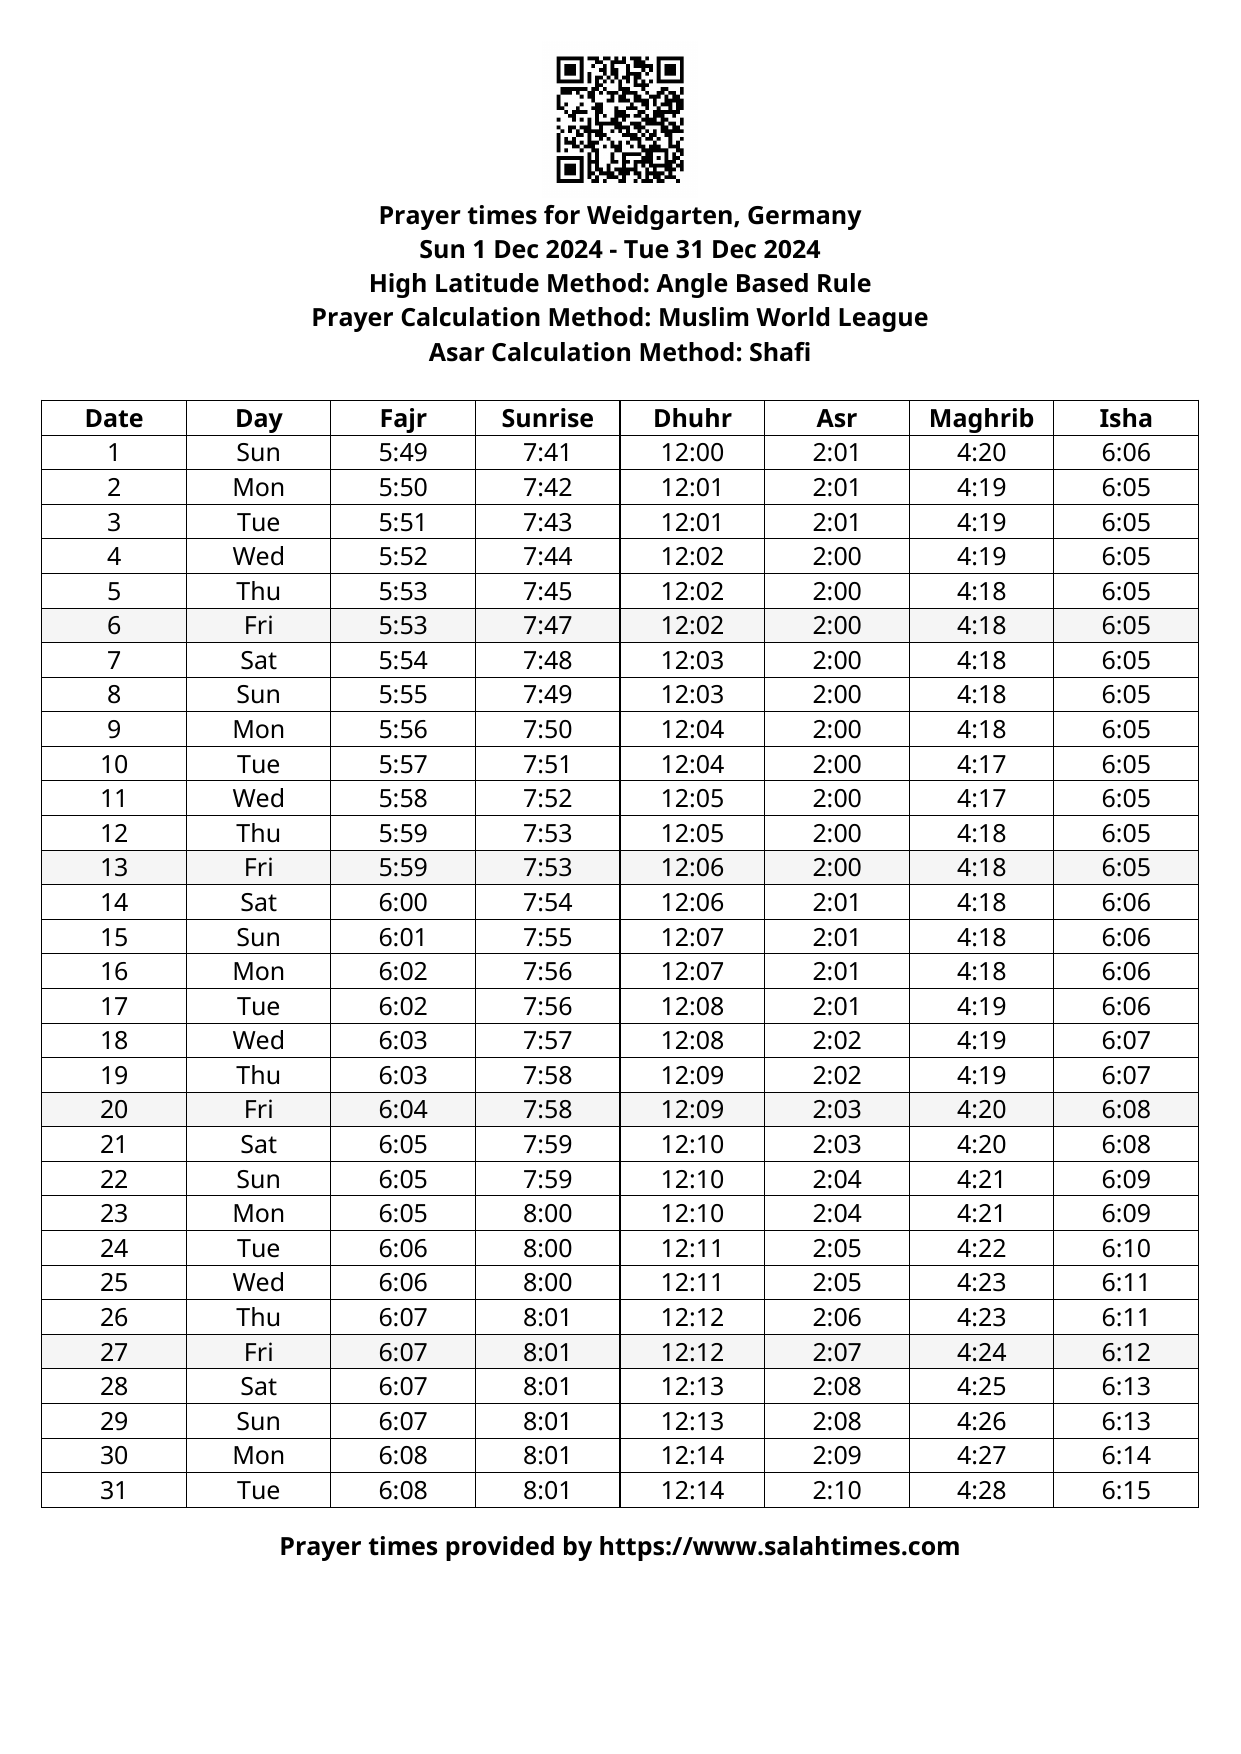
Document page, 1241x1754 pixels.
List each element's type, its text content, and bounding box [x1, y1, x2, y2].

table_cell 6:07 [1054, 1024, 1198, 1057]
table_cell 12:09 [621, 1093, 764, 1126]
table_cell 21 [42, 1127, 186, 1161]
table_cell 6:06 [1054, 954, 1198, 988]
table_cell 2:10 [765, 1473, 909, 1507]
table_header Dhuhr [621, 401, 764, 434]
table_cell 7:51 [476, 747, 619, 780]
table_cell 30 [42, 1439, 186, 1472]
table_cell 6:15 [1054, 1473, 1198, 1507]
table_cell 7:55 [476, 920, 619, 953]
table_cell Wed [187, 1024, 330, 1057]
table_cell 4:18 [910, 678, 1053, 711]
table_cell 2:00 [765, 643, 909, 677]
table_cell 12:04 [621, 747, 764, 780]
table_cell 4:23 [910, 1300, 1053, 1334]
table_cell 9 [42, 712, 186, 746]
table_cell 8:01 [476, 1335, 619, 1368]
table_cell 5:54 [331, 643, 475, 677]
table_cell 17 [42, 989, 186, 1022]
table_header Sunrise [476, 401, 619, 434]
table_cell 6:07 [1054, 1058, 1198, 1092]
table_cell 4:18 [910, 954, 1053, 988]
table_cell 12:12 [621, 1335, 764, 1368]
table_cell 4:18 [910, 920, 1053, 953]
table_header Maghrib [910, 401, 1053, 434]
table_cell 8:01 [476, 1369, 619, 1403]
table_cell 12:04 [621, 712, 764, 746]
table_cell 4:18 [910, 712, 1053, 746]
table_cell 7:53 [476, 816, 619, 849]
table_cell 2:00 [765, 574, 909, 607]
table_cell Thu [187, 574, 330, 607]
table_cell 7:59 [476, 1127, 619, 1161]
table_cell 4:21 [910, 1162, 1053, 1195]
table_cell 6:05 [1054, 781, 1198, 815]
table_header Asr [765, 401, 909, 434]
table_cell 5:55 [331, 678, 475, 711]
table_cell 4:21 [910, 1196, 1053, 1230]
table_cell 7:56 [476, 954, 619, 988]
table_cell 3 [42, 505, 186, 538]
table_cell 6:05 [1054, 643, 1198, 677]
table_cell 6:05 [1054, 851, 1198, 884]
table_cell 6:07 [331, 1369, 475, 1403]
table_cell 2:08 [765, 1404, 909, 1437]
table_cell 12:02 [621, 609, 764, 642]
table_cell 2:00 [765, 747, 909, 780]
table_cell 4:20 [910, 436, 1053, 469]
table_cell 28 [42, 1369, 186, 1403]
table_cell 2:01 [765, 954, 909, 988]
table_cell 2:00 [765, 609, 909, 642]
table_cell 4:18 [910, 851, 1053, 884]
table_cell Mon [187, 712, 330, 746]
table_cell Mon [187, 470, 330, 504]
table_cell 6:04 [331, 1093, 475, 1126]
table_cell 12:03 [621, 678, 764, 711]
table_cell 6:12 [1054, 1335, 1198, 1368]
table_cell 6:10 [1054, 1231, 1198, 1264]
table_cell 4:28 [910, 1473, 1053, 1507]
table_cell 6:05 [331, 1127, 475, 1161]
table_cell 6:07 [331, 1404, 475, 1437]
table_cell 6 [42, 609, 186, 642]
table_cell Tue [187, 1473, 330, 1507]
table_cell 2:00 [765, 678, 909, 711]
table_cell 4:20 [910, 1127, 1053, 1161]
table_cell 4 [42, 539, 186, 573]
table_cell 2:09 [765, 1439, 909, 1472]
table_cell 27 [42, 1335, 186, 1368]
table_cell Thu [187, 816, 330, 849]
table_cell 7:45 [476, 574, 619, 607]
table_cell 2:00 [765, 781, 909, 815]
table_cell 12:10 [621, 1127, 764, 1161]
table_cell 4:18 [910, 885, 1053, 919]
table_cell 12:06 [621, 885, 764, 919]
table_cell 4:17 [910, 781, 1053, 815]
table_cell 16 [42, 954, 186, 988]
table_cell 12:13 [621, 1404, 764, 1437]
table_cell 12:14 [621, 1439, 764, 1472]
text Prayer Calculation Method: Muslim World League [42, 300, 1198, 334]
table_cell Wed [187, 1266, 330, 1299]
table_cell 2:08 [765, 1369, 909, 1403]
table_cell 10 [42, 747, 186, 780]
table_cell 8:00 [476, 1231, 619, 1264]
table_cell 5:53 [331, 609, 475, 642]
table_cell Sat [187, 1127, 330, 1161]
table_cell 6:05 [1054, 678, 1198, 711]
table_cell 8 [42, 678, 186, 711]
table_cell 4:17 [910, 747, 1053, 780]
table_cell 12:08 [621, 989, 764, 1022]
table_cell 7:50 [476, 712, 619, 746]
table_cell 8:00 [476, 1266, 619, 1299]
table_cell 22 [42, 1162, 186, 1195]
table_cell 2:07 [765, 1335, 909, 1368]
table_cell 6:05 [1054, 816, 1198, 849]
table_cell 26 [42, 1300, 186, 1334]
table_cell 2:01 [765, 505, 909, 538]
table_cell 12:03 [621, 643, 764, 677]
table_cell 6:08 [1054, 1127, 1198, 1161]
table_cell 15 [42, 920, 186, 953]
table_cell 4:19 [910, 539, 1053, 573]
table_cell 6:05 [331, 1196, 475, 1230]
table_cell Mon [187, 1196, 330, 1230]
table_cell Sun [187, 920, 330, 953]
table_cell 6:06 [1054, 885, 1198, 919]
table_cell 6:05 [1054, 505, 1198, 538]
table_cell 8:01 [476, 1473, 619, 1507]
table_cell 8:01 [476, 1439, 619, 1472]
table_cell 12:02 [621, 574, 764, 607]
table_cell 25 [42, 1266, 186, 1299]
table_cell 6:05 [1054, 470, 1198, 504]
table_cell 7:52 [476, 781, 619, 815]
table_cell Fri [187, 1335, 330, 1368]
table_cell 23 [42, 1196, 186, 1230]
table_cell 2:06 [765, 1300, 909, 1334]
table_cell 4:18 [910, 574, 1053, 607]
table_cell 2:02 [765, 1024, 909, 1057]
table_cell 2:01 [765, 989, 909, 1022]
table_cell 31 [42, 1473, 186, 1507]
table_cell Tue [187, 747, 330, 780]
table_header Day [187, 401, 330, 434]
table_cell 12:06 [621, 851, 764, 884]
table_cell 12:07 [621, 954, 764, 988]
table_cell 6:06 [1054, 436, 1198, 469]
table_cell 8:00 [476, 1196, 619, 1230]
table_cell 6:09 [1054, 1162, 1198, 1195]
table_cell 2:05 [765, 1266, 909, 1299]
table_cell 5:51 [331, 505, 475, 538]
table_cell 4:20 [910, 1093, 1053, 1126]
table_cell 4:19 [910, 470, 1053, 504]
table_cell Fri [187, 609, 330, 642]
table_cell Mon [187, 1439, 330, 1472]
table_cell 6:05 [1054, 609, 1198, 642]
table_cell 7:58 [476, 1093, 619, 1126]
table_cell 4:25 [910, 1369, 1053, 1403]
table_cell 18 [42, 1024, 186, 1057]
table_cell 5:59 [331, 816, 475, 849]
picture [542, 41, 699, 198]
table_cell 6:06 [1054, 989, 1198, 1022]
table_cell Tue [187, 989, 330, 1022]
table_cell 2 [42, 470, 186, 504]
table_cell Sun [187, 678, 330, 711]
table_cell 6:05 [1054, 574, 1198, 607]
text Sun 1 Dec 2024 - Tue 31 Dec 2024 [42, 232, 1198, 266]
table_cell 7:53 [476, 851, 619, 884]
table_cell Sat [187, 885, 330, 919]
table_cell 6:07 [331, 1300, 475, 1334]
table_cell 8:01 [476, 1300, 619, 1334]
table_cell 12:08 [621, 1024, 764, 1057]
table_cell Mon [187, 954, 330, 988]
table_cell 2:02 [765, 1058, 909, 1092]
table_cell Thu [187, 1300, 330, 1334]
table_cell 7:59 [476, 1162, 619, 1195]
table_cell 7:49 [476, 678, 619, 711]
table_cell 2:00 [765, 712, 909, 746]
table_cell 7:54 [476, 885, 619, 919]
table_cell 5:50 [331, 470, 475, 504]
table_cell 2:04 [765, 1196, 909, 1230]
table_cell 2:00 [765, 539, 909, 573]
table_cell Sat [187, 1369, 330, 1403]
table_cell 4:19 [910, 1024, 1053, 1057]
table_cell 7:47 [476, 609, 619, 642]
table_cell 12:05 [621, 816, 764, 849]
text Asar Calculation Method: Shafi [42, 334, 1198, 368]
table_cell Wed [187, 781, 330, 815]
table_cell 4:23 [910, 1266, 1053, 1299]
table_cell Thu [187, 1058, 330, 1092]
table_cell 6:05 [331, 1162, 475, 1195]
table_cell 6:05 [1054, 539, 1198, 573]
table_cell 2:01 [765, 436, 909, 469]
table_cell 6:09 [1054, 1196, 1198, 1230]
table_cell 11 [42, 781, 186, 815]
table_cell 5:52 [331, 539, 475, 573]
table_cell 4:22 [910, 1231, 1053, 1264]
table_header Isha [1054, 401, 1198, 434]
table_cell 2:01 [765, 920, 909, 953]
table_cell 2:01 [765, 885, 909, 919]
table_cell 7:58 [476, 1058, 619, 1092]
table_cell Sun [187, 1404, 330, 1437]
table_cell 20 [42, 1093, 186, 1126]
table_cell 12:09 [621, 1058, 764, 1092]
table_cell 7 [42, 643, 186, 677]
table_cell 2:00 [765, 816, 909, 849]
table_cell 6:13 [1054, 1369, 1198, 1403]
table_cell 14 [42, 885, 186, 919]
table_cell Tue [187, 1231, 330, 1264]
table_cell 19 [42, 1058, 186, 1092]
table_cell 5:53 [331, 574, 475, 607]
text High Latitude Method: Angle Based Rule [42, 266, 1198, 300]
table_cell 6:06 [331, 1231, 475, 1264]
table_cell 2:01 [765, 470, 909, 504]
table_cell 12:01 [621, 470, 764, 504]
table_cell 7:48 [476, 643, 619, 677]
table_cell 6:11 [1054, 1266, 1198, 1299]
table_cell 7:57 [476, 1024, 619, 1057]
table_cell 6:08 [1054, 1093, 1198, 1126]
table_cell Sat [187, 643, 330, 677]
table_cell 2:04 [765, 1162, 909, 1195]
table_cell 12:02 [621, 539, 764, 573]
table_cell 6:03 [331, 1024, 475, 1057]
table_cell 4:19 [910, 1058, 1053, 1092]
table_cell 7:44 [476, 539, 619, 573]
table_header Fajr [331, 401, 475, 434]
table_cell 5:56 [331, 712, 475, 746]
table_cell 12:07 [621, 920, 764, 953]
table_cell Fri [187, 851, 330, 884]
table_cell 7:41 [476, 436, 619, 469]
table_cell 2:05 [765, 1231, 909, 1264]
table_cell 6:00 [331, 885, 475, 919]
table_cell 12:05 [621, 781, 764, 815]
table_cell 5:49 [331, 436, 475, 469]
table_cell Fri [187, 1093, 330, 1126]
table_cell 12:14 [621, 1473, 764, 1507]
table_cell 12:11 [621, 1231, 764, 1264]
table_cell Sun [187, 436, 330, 469]
table_cell 29 [42, 1404, 186, 1437]
table_cell 4:27 [910, 1439, 1053, 1472]
table_cell 12:12 [621, 1300, 764, 1334]
table_cell 6:06 [1054, 920, 1198, 953]
table_cell 6:08 [331, 1439, 475, 1472]
table_cell 13 [42, 851, 186, 884]
table_cell 4:24 [910, 1335, 1053, 1368]
table_cell 2:03 [765, 1093, 909, 1126]
table_cell 12:01 [621, 505, 764, 538]
table_cell 6:13 [1054, 1404, 1198, 1437]
table_cell 2:00 [765, 851, 909, 884]
table_cell 6:06 [331, 1266, 475, 1299]
table_cell 4:26 [910, 1404, 1053, 1437]
table_cell 6:03 [331, 1058, 475, 1092]
table_cell 5:59 [331, 851, 475, 884]
table_cell 4:19 [910, 505, 1053, 538]
table_cell 12 [42, 816, 186, 849]
table_cell 6:05 [1054, 747, 1198, 780]
text Prayer times provided by https://www.salahtimes.com [42, 1528, 1198, 1563]
table_cell 1 [42, 436, 186, 469]
table_cell 12:10 [621, 1162, 764, 1195]
table_cell 7:43 [476, 505, 619, 538]
table_cell 12:10 [621, 1196, 764, 1230]
table_cell 5:57 [331, 747, 475, 780]
table_cell 12:00 [621, 436, 764, 469]
table_cell Tue [187, 505, 330, 538]
table_cell 6:02 [331, 989, 475, 1022]
table_cell 4:18 [910, 816, 1053, 849]
table_cell 4:19 [910, 989, 1053, 1022]
text Prayer times for Weidgarten, Germany [42, 198, 1198, 232]
table_cell 6:01 [331, 920, 475, 953]
table_cell 6:02 [331, 954, 475, 988]
table_cell 6:05 [1054, 712, 1198, 746]
table_cell Sun [187, 1162, 330, 1195]
table_cell 6:07 [331, 1335, 475, 1368]
table_cell 2:03 [765, 1127, 909, 1161]
table_cell 6:11 [1054, 1300, 1198, 1334]
table_cell 12:11 [621, 1266, 764, 1299]
table_cell 4:18 [910, 643, 1053, 677]
table_cell 12:13 [621, 1369, 764, 1403]
table_cell 7:56 [476, 989, 619, 1022]
table_cell 6:08 [331, 1473, 475, 1507]
table_cell 5 [42, 574, 186, 607]
table_cell 4:18 [910, 609, 1053, 642]
table_cell Wed [187, 539, 330, 573]
table_cell 24 [42, 1231, 186, 1264]
table_cell 7:42 [476, 470, 619, 504]
table_cell 8:01 [476, 1404, 619, 1437]
table_cell 5:58 [331, 781, 475, 815]
table_header Date [42, 401, 186, 434]
table_cell 6:14 [1054, 1439, 1198, 1472]
